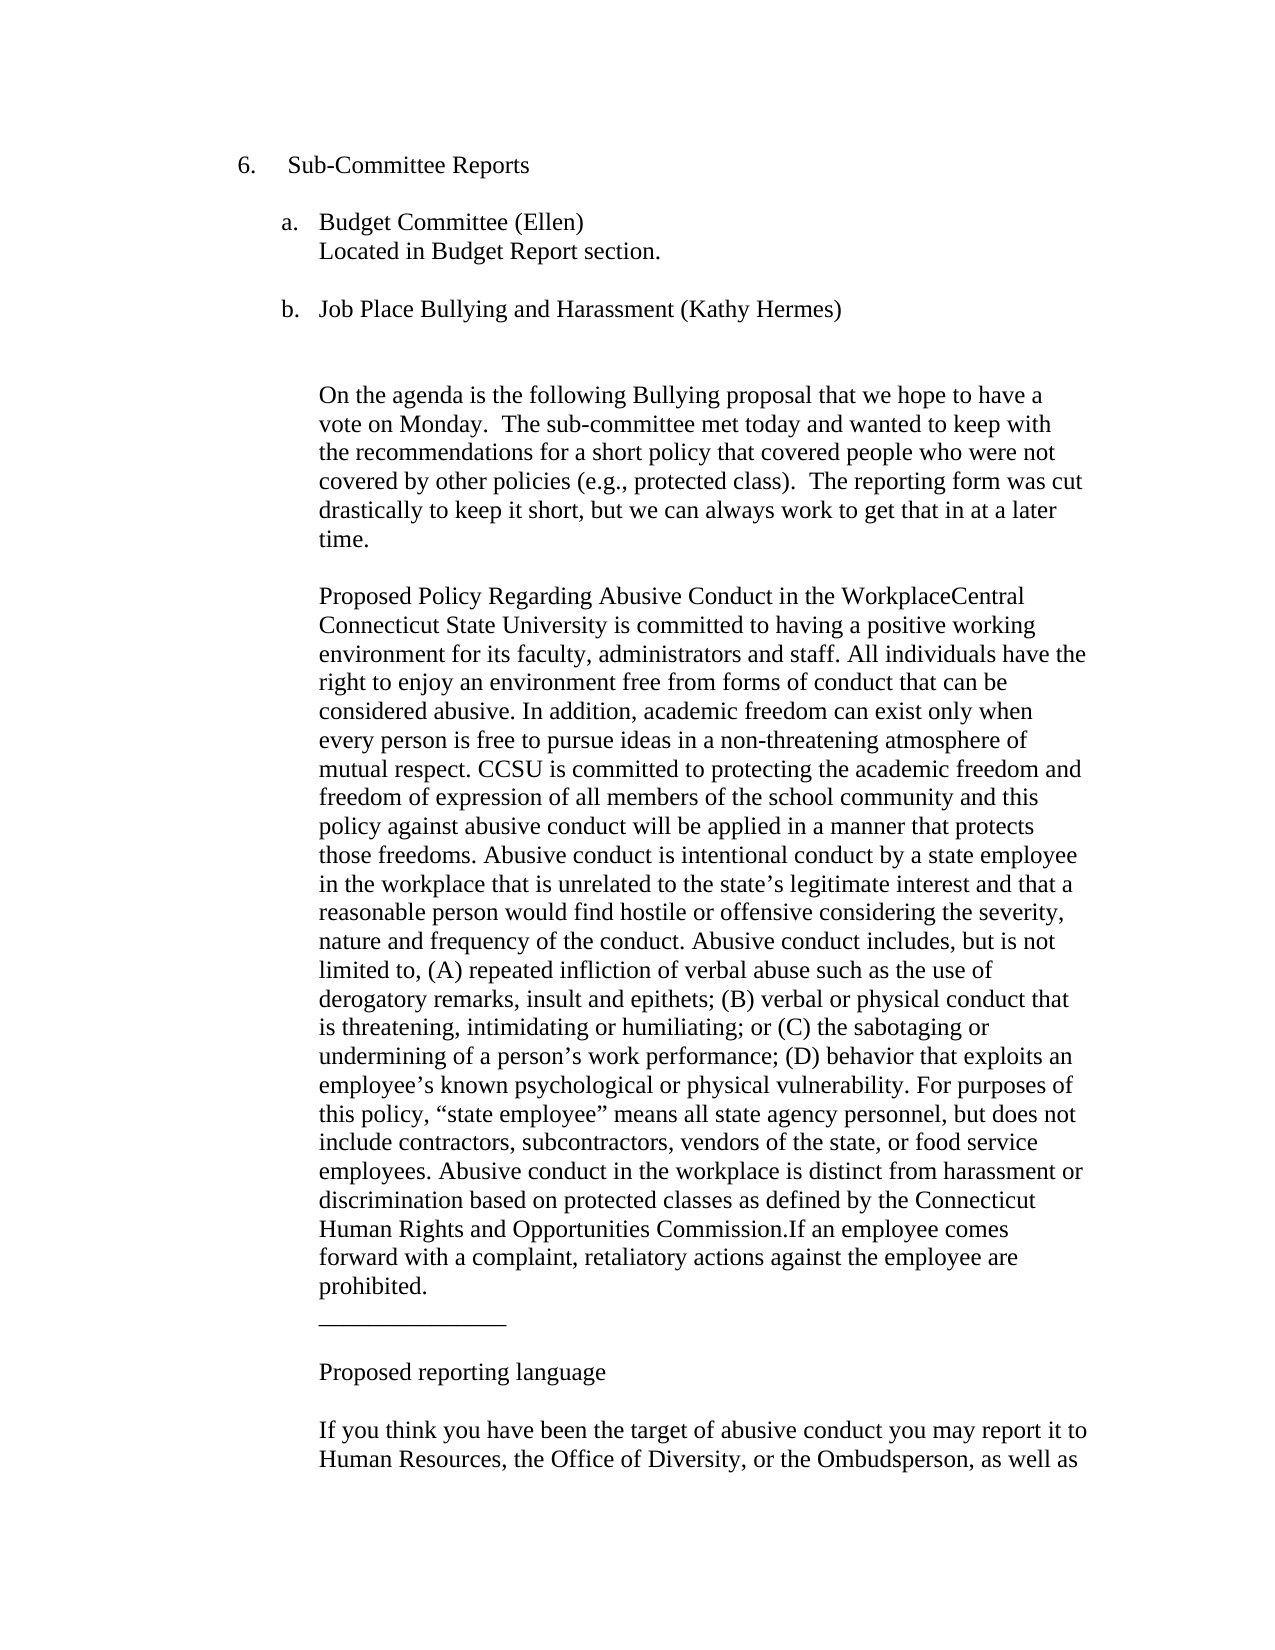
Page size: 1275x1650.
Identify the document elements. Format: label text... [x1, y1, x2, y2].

list Proposed reporting language [319, 1357, 1087, 1386]
list _______________ [319, 1300, 1087, 1329]
list Budget Committee (Ellen) [281, 207, 1087, 236]
text 6. Sub-Committee Reports [237, 150, 1087, 179]
list On the agenda is the following Bullying proposal that we hope to have a vote on Monday. The sub-committee met today and wanted to keep with the recommendations for a short policy that covered people who were not covered by other policies (e.g., protected class). The reporting form was cut drastically to keep it short, but we can always work to get that in at a later time. [319, 380, 1087, 552]
list Located in Budget Report section. [319, 236, 1087, 265]
list Proposed Policy Regarding Abusive Conduct in the Workplace Central Connecticut State University is committed to having a positive working environment for its faculty, administrators and staff. All individuals have the right to enjoy an environment free from forms of conduct that can be considered abusive. In addition, academic freedom can exist only when every person is free to pursue ideas in a non-threatening atmosphere of mutual respect. CCSU is committed to protecting the academic freedom and freedom of expression of all members of the school community and this policy against abusive conduct will be applied in a manner that protects those freedoms. Abusive conduct is intentional conduct by a state employee in the workplace that is unrelated to the state’s legitimate interest and that a reasonable person would find hostile or offensive considering the severity, nature and frequency of the conduct. Abusive conduct includes, but is not limited to, (A) repeated infliction of verbal abuse such as the use of derogatory remarks, insult and epithets; (B) verbal or physical conduct that is threatening, intimidating or humiliating; or (C) the sabotaging or undermining of a person’s work performance; (D) behavior that exploits an employee’s known psychological or physical vulnerability. For purposes of this policy, “state employee” means all state agency personnel, but does not include contractors, subcontractors, vendors of the state, or food service employees. Abusive conduct in the workplace is distinct from harassment or discrimination based on protected classes as defined by the Connecticut Human Rights and Opportunities Commission. If an employee comes forward with a complaint, retaliatory actions against the employee are prohibited. [319, 581, 1087, 1300]
list Job Place Bullying and Harassment (Kathy Hermes) [281, 294, 1087, 322]
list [319, 1415, 1087, 1472]
